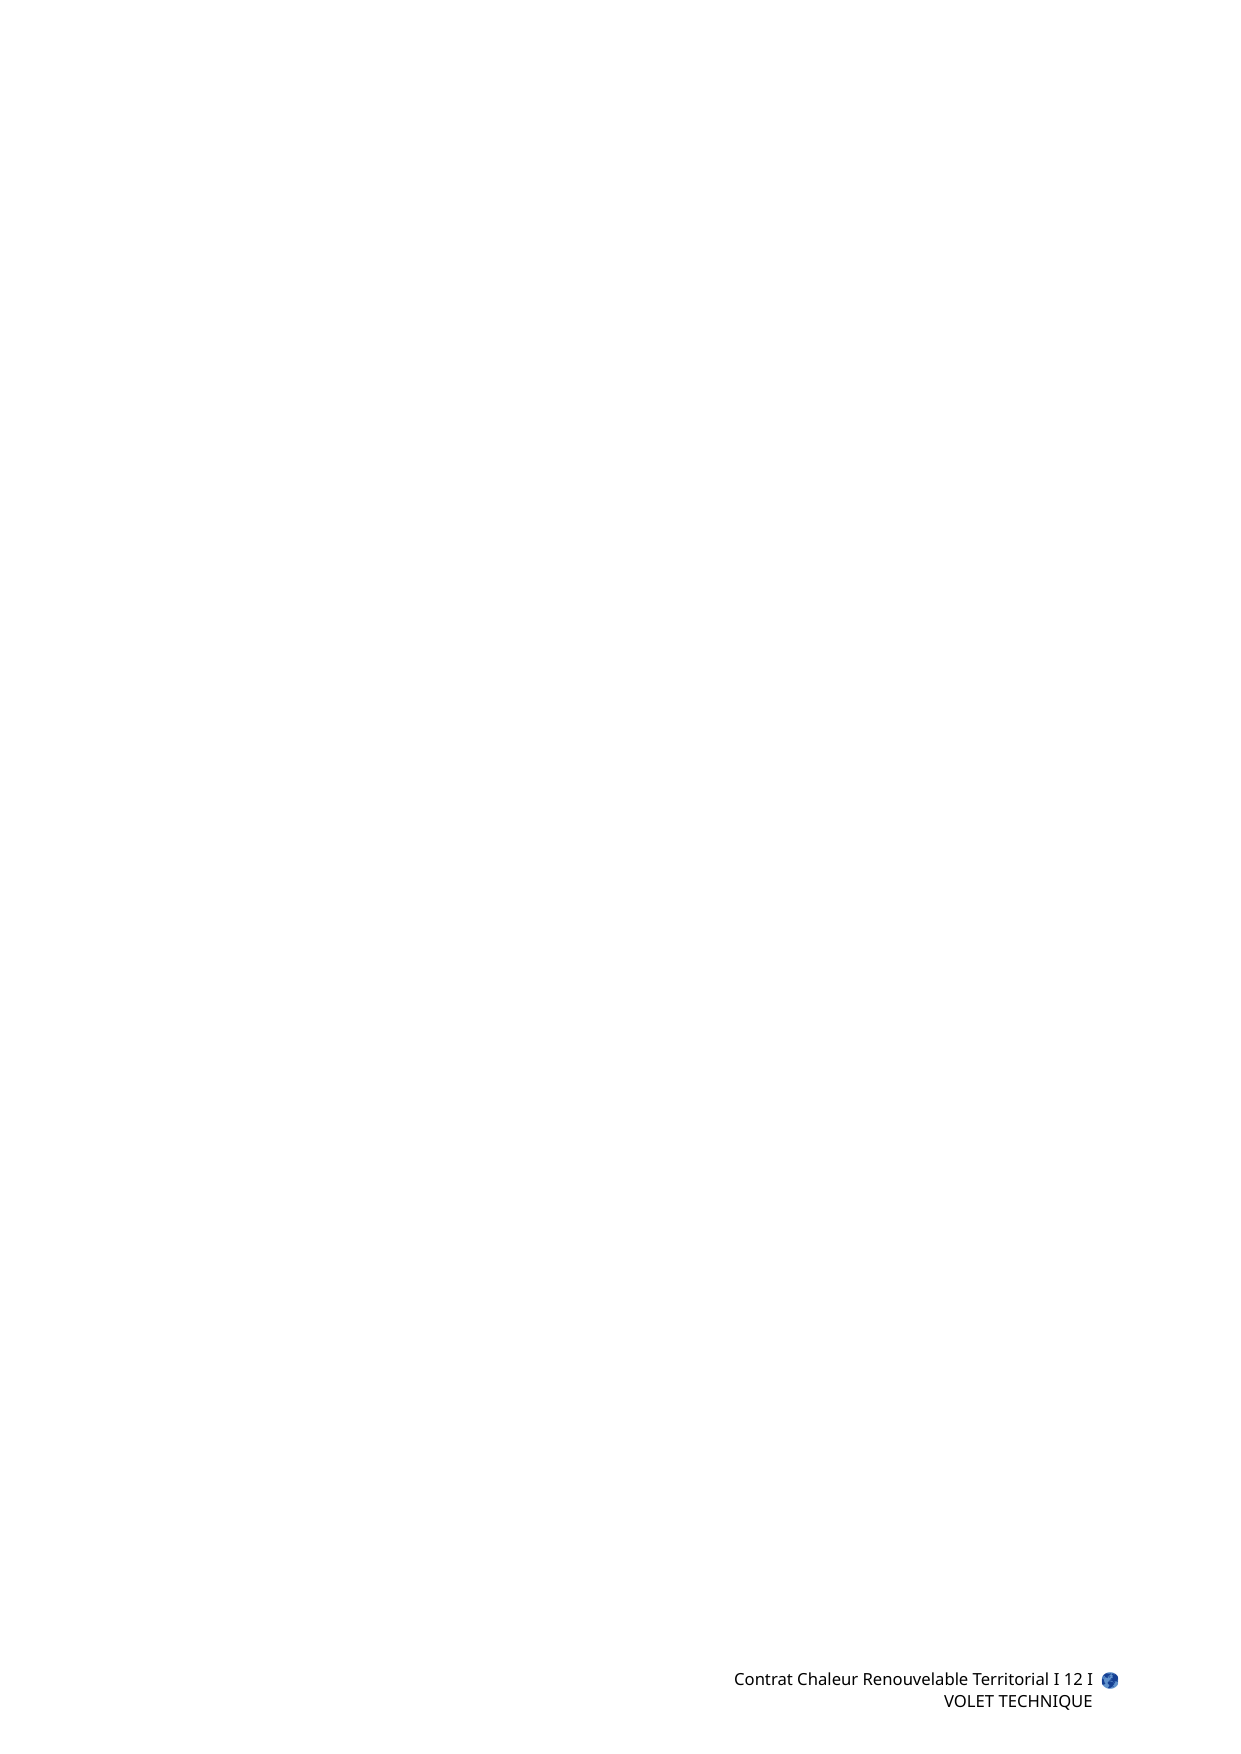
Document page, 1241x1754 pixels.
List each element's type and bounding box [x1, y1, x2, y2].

picture [1101, 1672, 1119, 1689]
